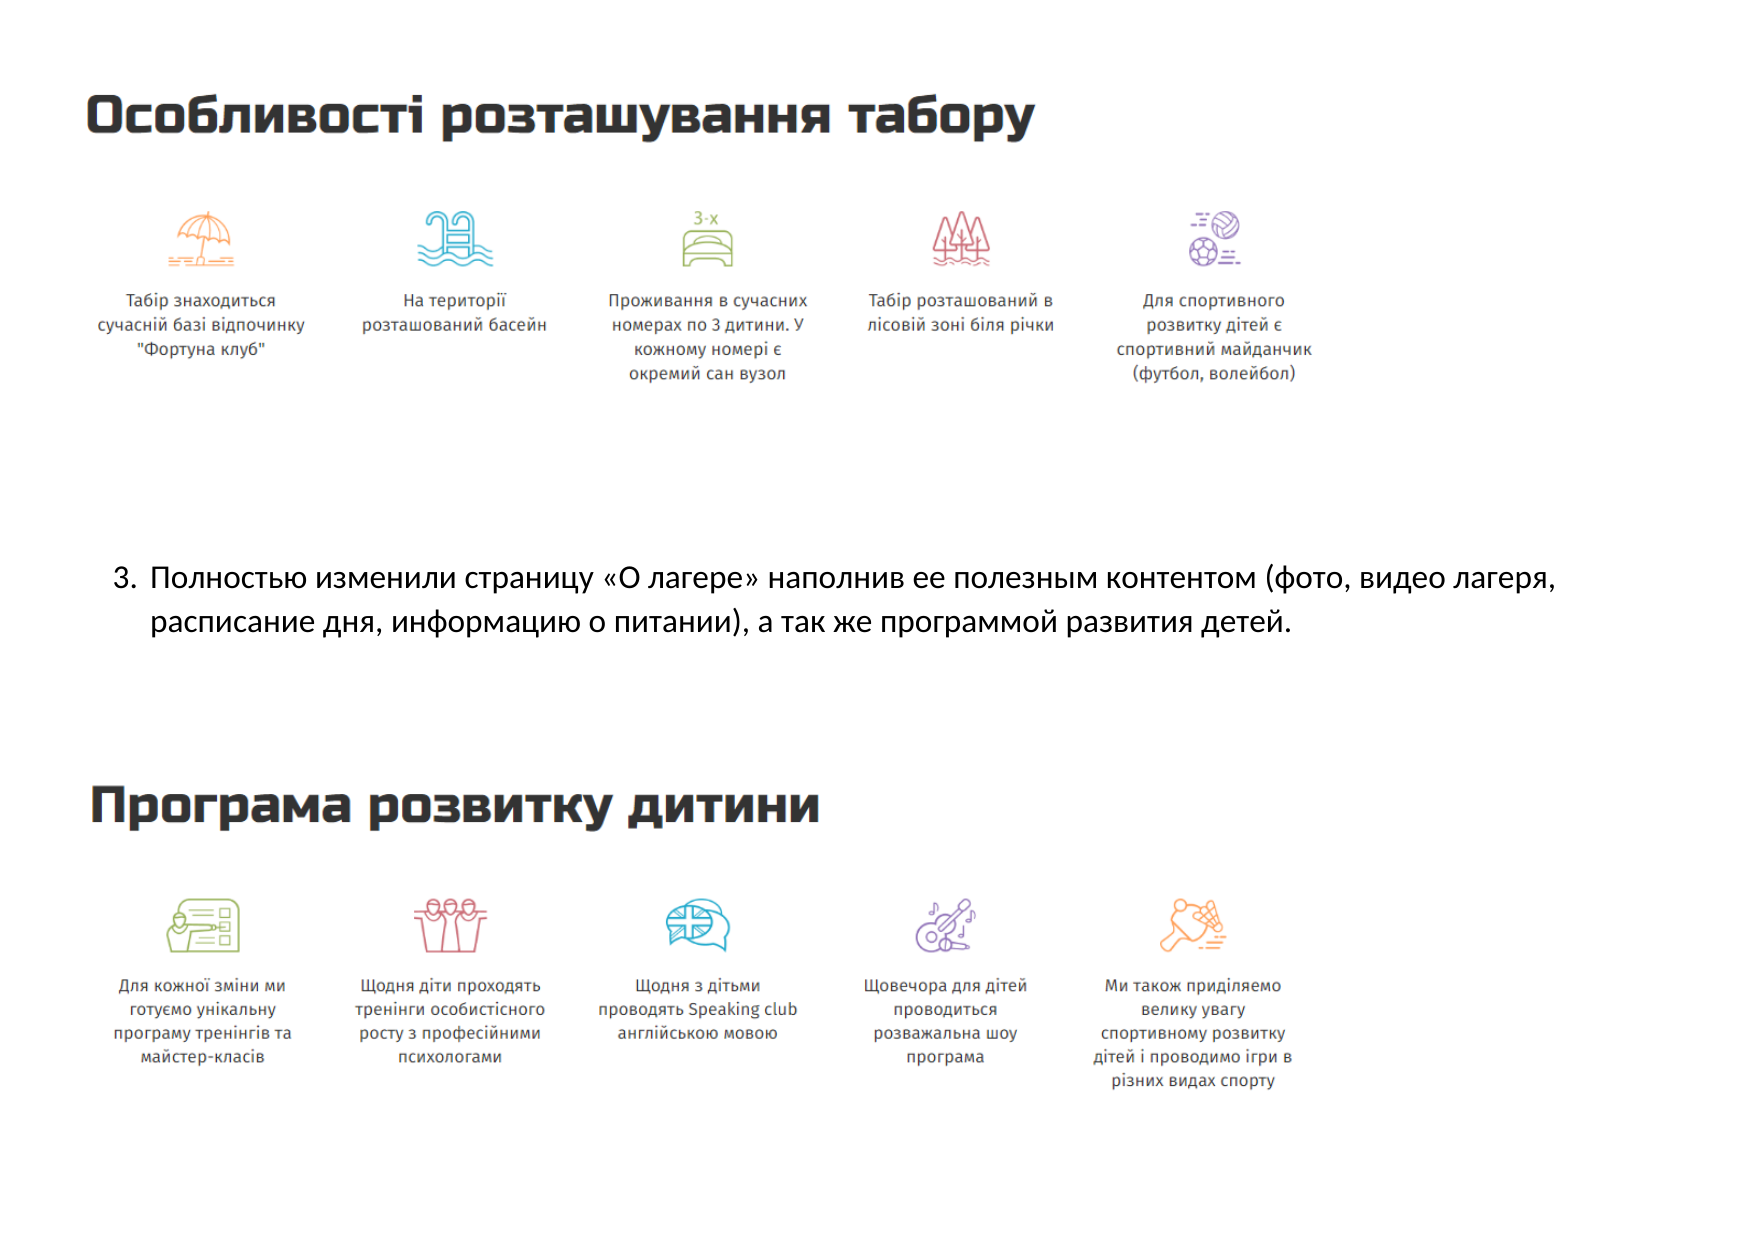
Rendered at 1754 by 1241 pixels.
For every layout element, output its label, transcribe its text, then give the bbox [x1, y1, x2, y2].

picture [75, 765, 1313, 1112]
list Полностью изменили страницу «О лагере» наполнив ее полезным контентом (фото, видео лагеря, расписание дня, информацию о питании), а так же программой развития детей. [112, 556, 1679, 641]
picture [75, 75, 1338, 417]
